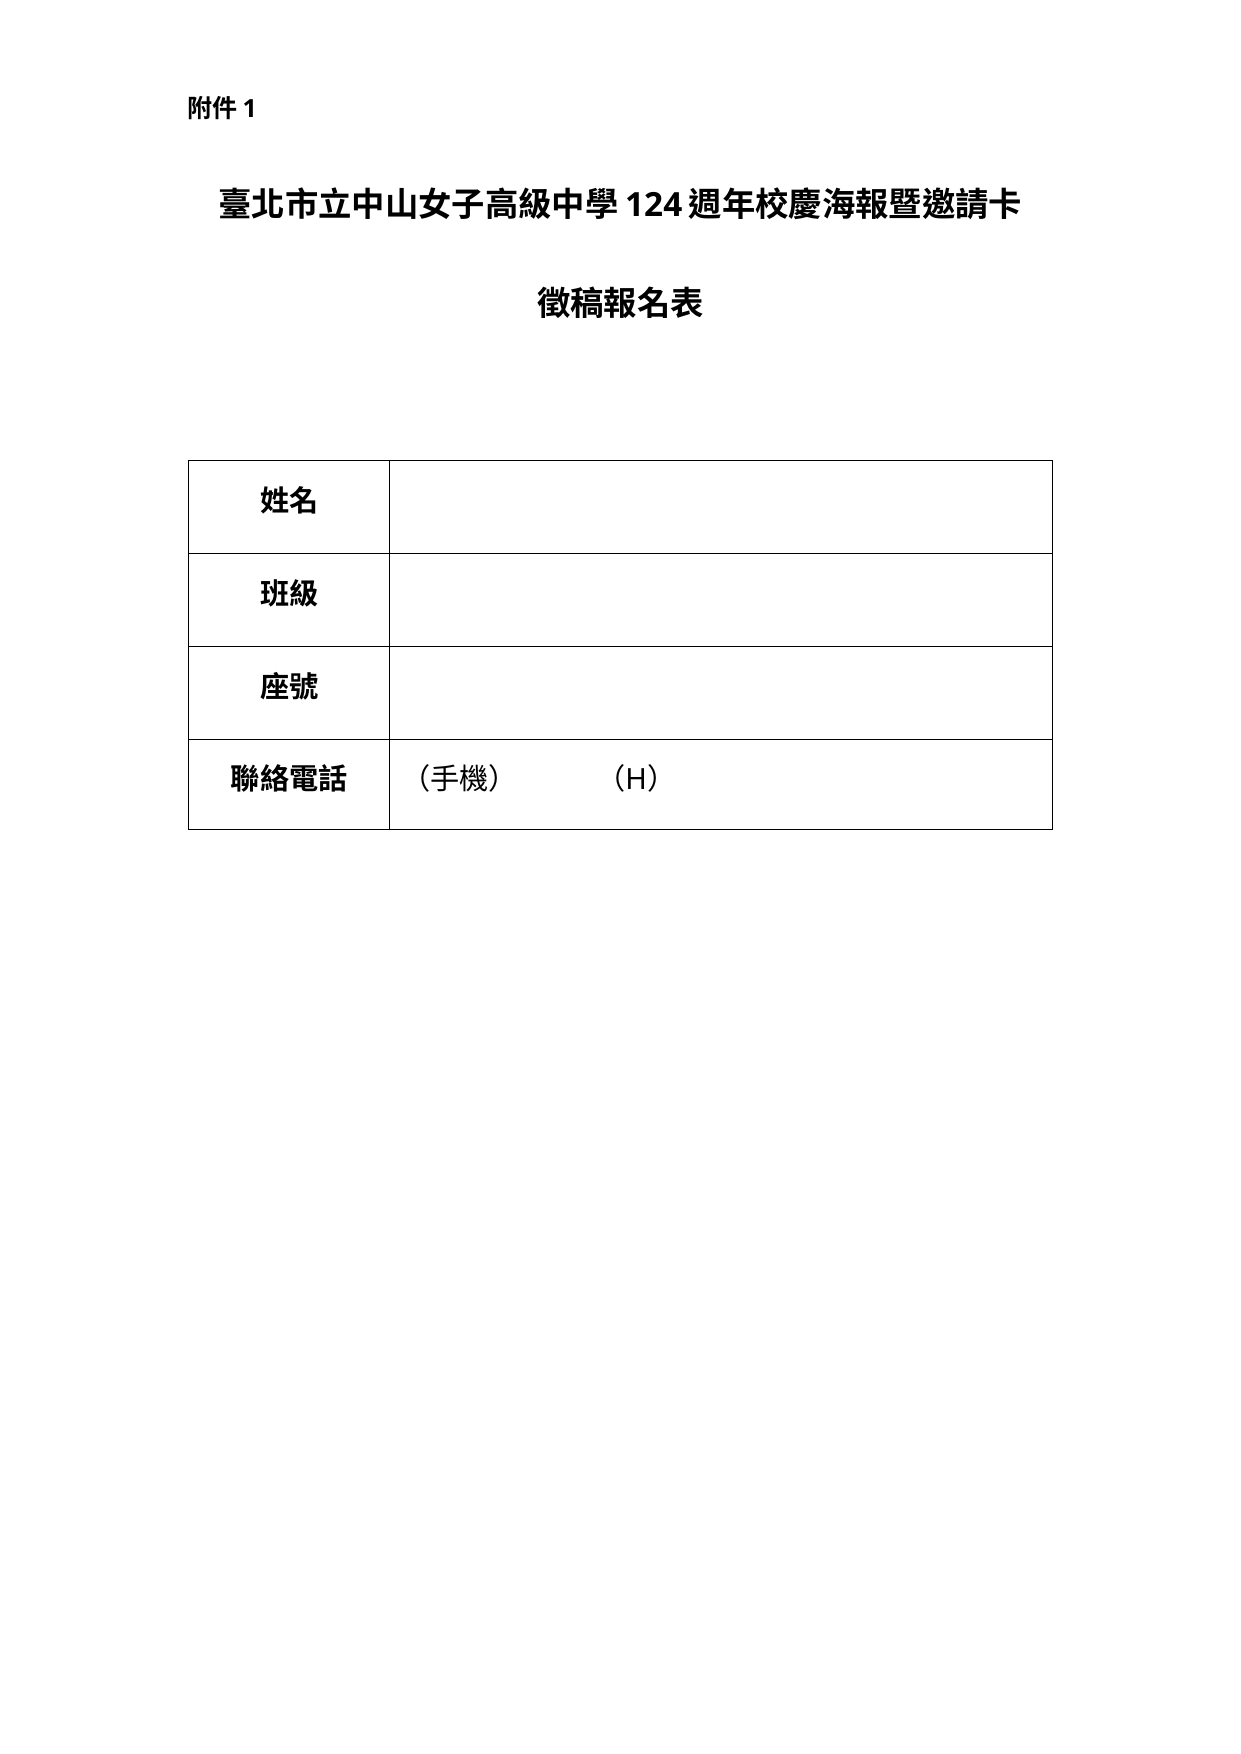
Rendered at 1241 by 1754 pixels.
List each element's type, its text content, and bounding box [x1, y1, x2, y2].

table_header [390, 461, 1052, 553]
table_cell 座號 [189, 647, 389, 738]
text 臺北市立中山女子高級中學124週年校慶海報暨邀請卡 [187, 164, 1053, 239]
table_header 姓名 [189, 461, 389, 553]
table_cell [390, 647, 1052, 738]
table_cell （手機） （H） [390, 740, 1052, 829]
table_cell [390, 554, 1052, 646]
text 徵稿報名表 [187, 264, 1053, 339]
table_cell 聯絡電話 [189, 740, 389, 829]
table_cell 班級 [189, 554, 389, 646]
